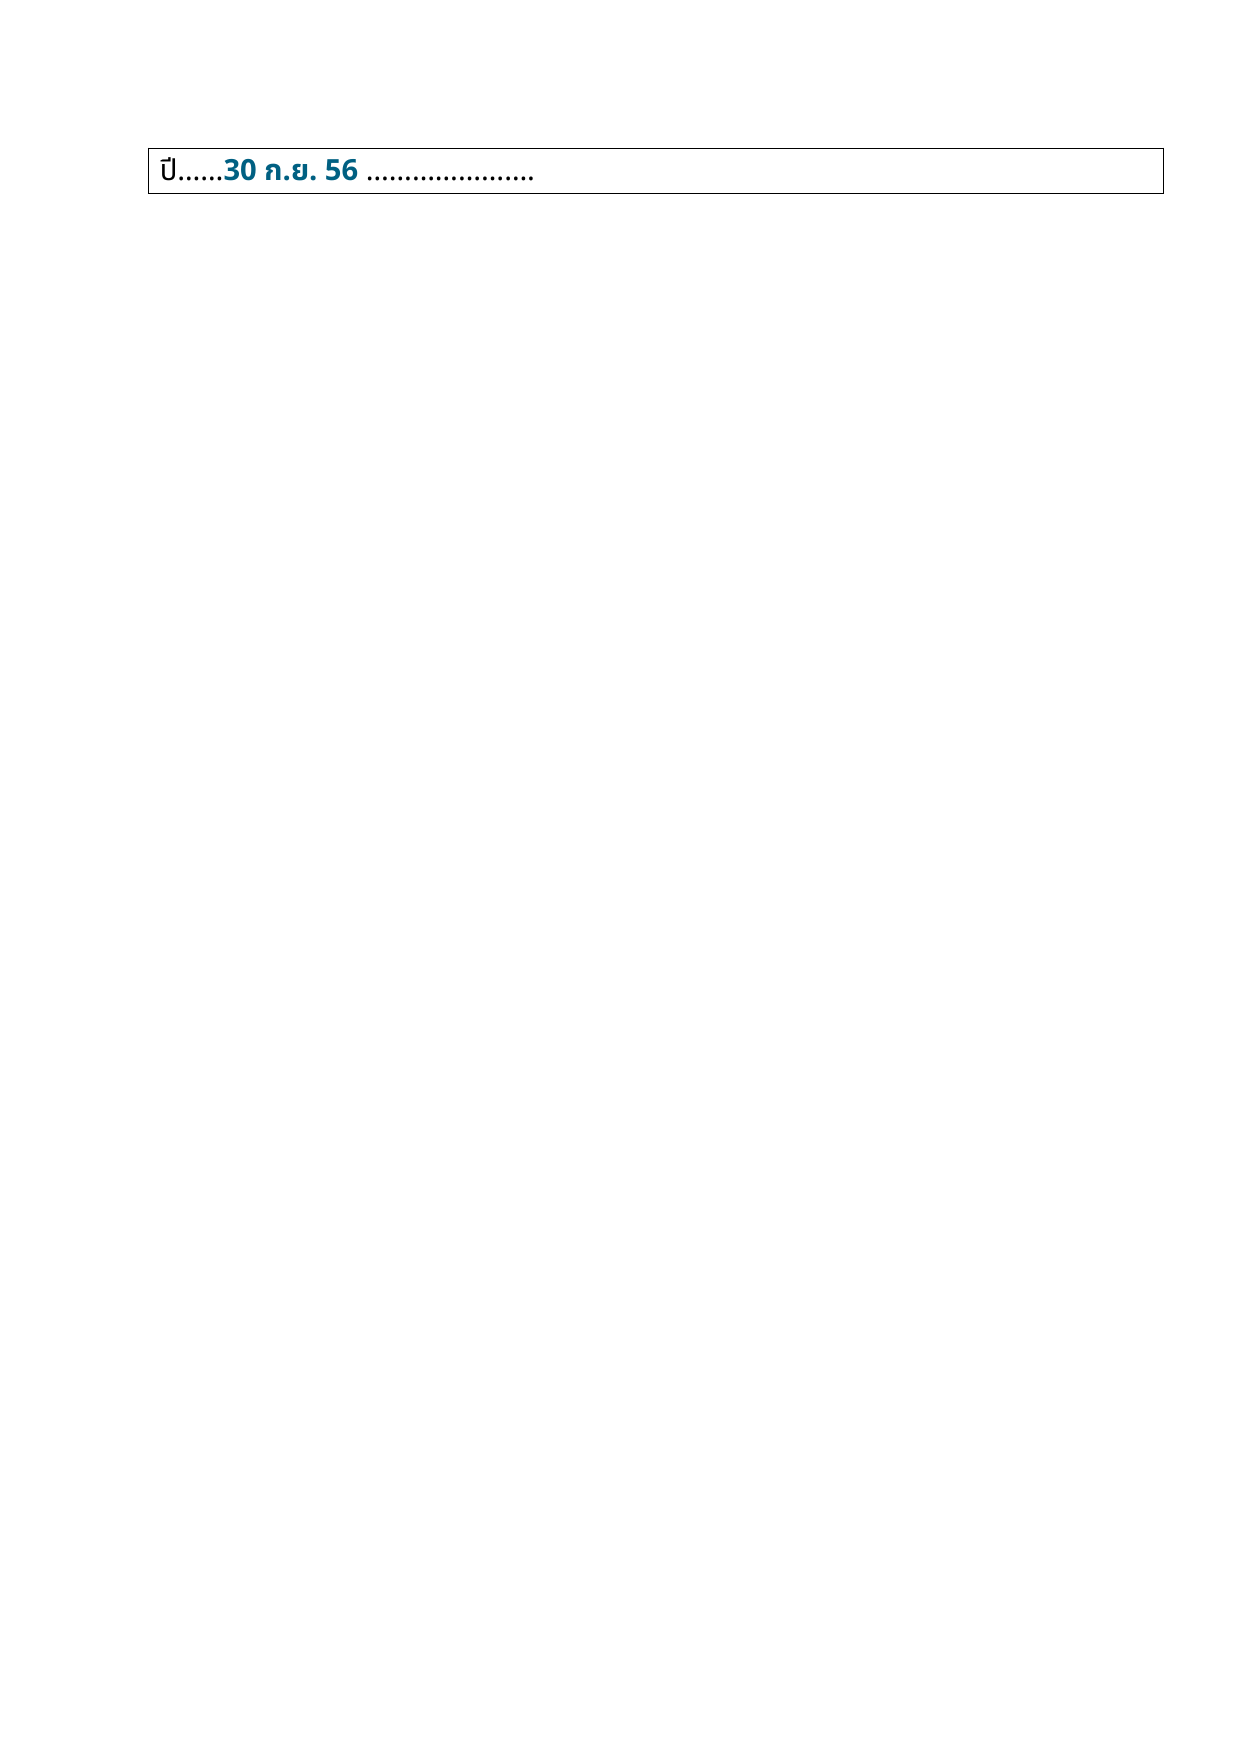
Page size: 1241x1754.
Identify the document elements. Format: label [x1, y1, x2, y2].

table_header [149, 149, 1163, 193]
